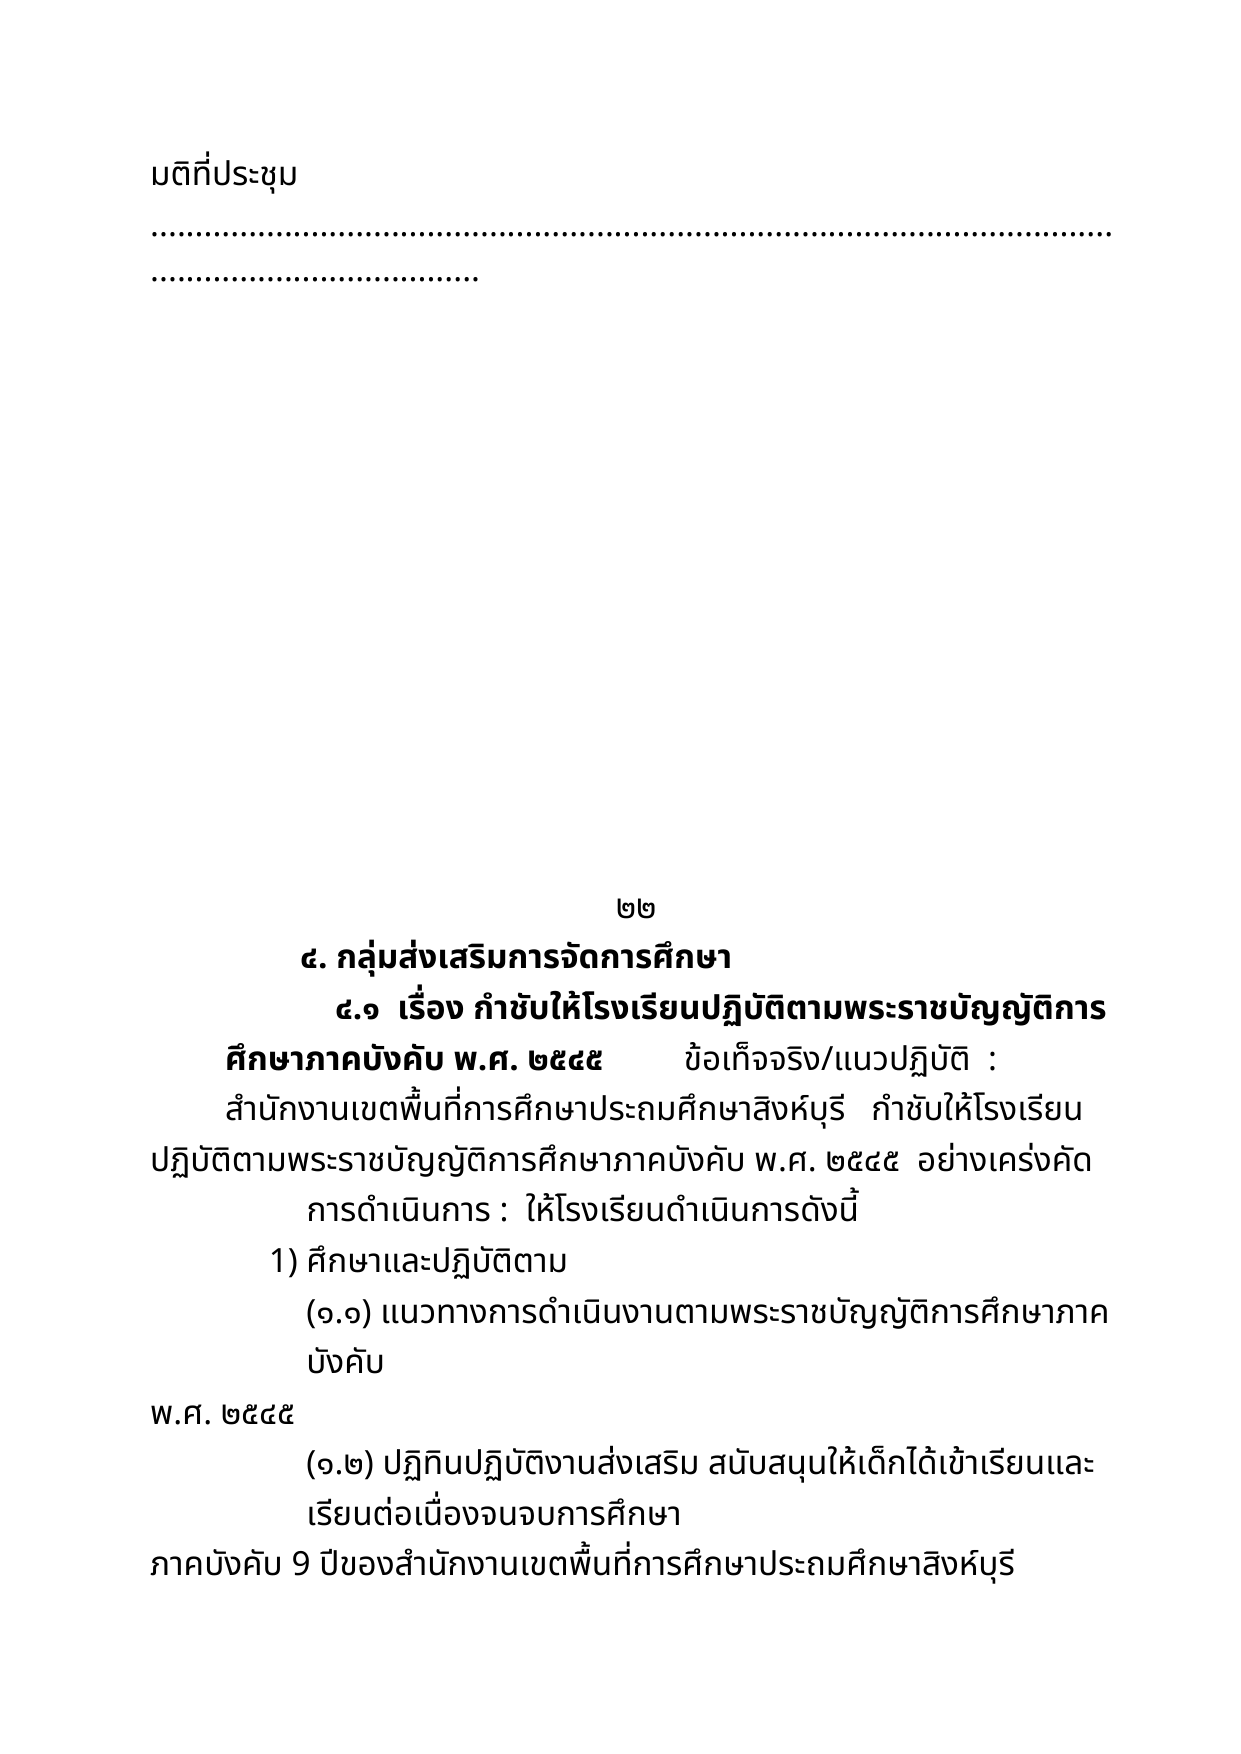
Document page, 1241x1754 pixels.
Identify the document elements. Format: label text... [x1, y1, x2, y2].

text มติที่ประชุม ................................................................................................................................................. [150, 150, 1122, 291]
text ๒๒ [150, 883, 1122, 933]
text พ.ศ. ๒๕๔๕ [150, 1388, 1122, 1439]
text ภาคบังคับ 9 ปีของสำนักงานเขตพื้นที่การศึกษาประถมศึกษาสิงห์บุรี [150, 1540, 1122, 1591]
text การดำเนินการ : ให้โรงเรียนดำเนินการดังนี้ [298, 1186, 1124, 1237]
text (๑.๑) แนวทางการดำเนินงานตามพระราชบัญญัติการศึกษาภาคบังคับ [306, 1287, 1122, 1388]
text ๔. กลุ่มส่งเสริมการจัดการศึกษา [150, 933, 1122, 984]
text (๑.๒) ปฏิทินปฏิบัติงานส่งเสริม สนับสนุนให้เด็กได้เข้าเรียนและเรียนต่อเนื่องจนจบการศึกษา [306, 1439, 1122, 1540]
list ศึกษาและปฏิบัติตาม [269, 1237, 1122, 1287]
text ปฏิบัติตามพระราชบัญญัติการศึกษาภาคบังคับ พ.ศ. ๒๕๔๕ อย่างเคร่งคัด [150, 1136, 1124, 1186]
text ๔.๑ เรื่อง กำชับให้โรงเรียนปฏิบัติตามพระราชบัญญัติการศึกษาภาคบังคับ พ.ศ. ๒๕๔๕ ข้อเท็จจริง/แนวปฏิบัติ : สำนักงานเขตพื้นที่การศึกษาประถมศึกษาสิงห์บุรี กำชับให้โรงเรียน [225, 984, 1124, 1136]
